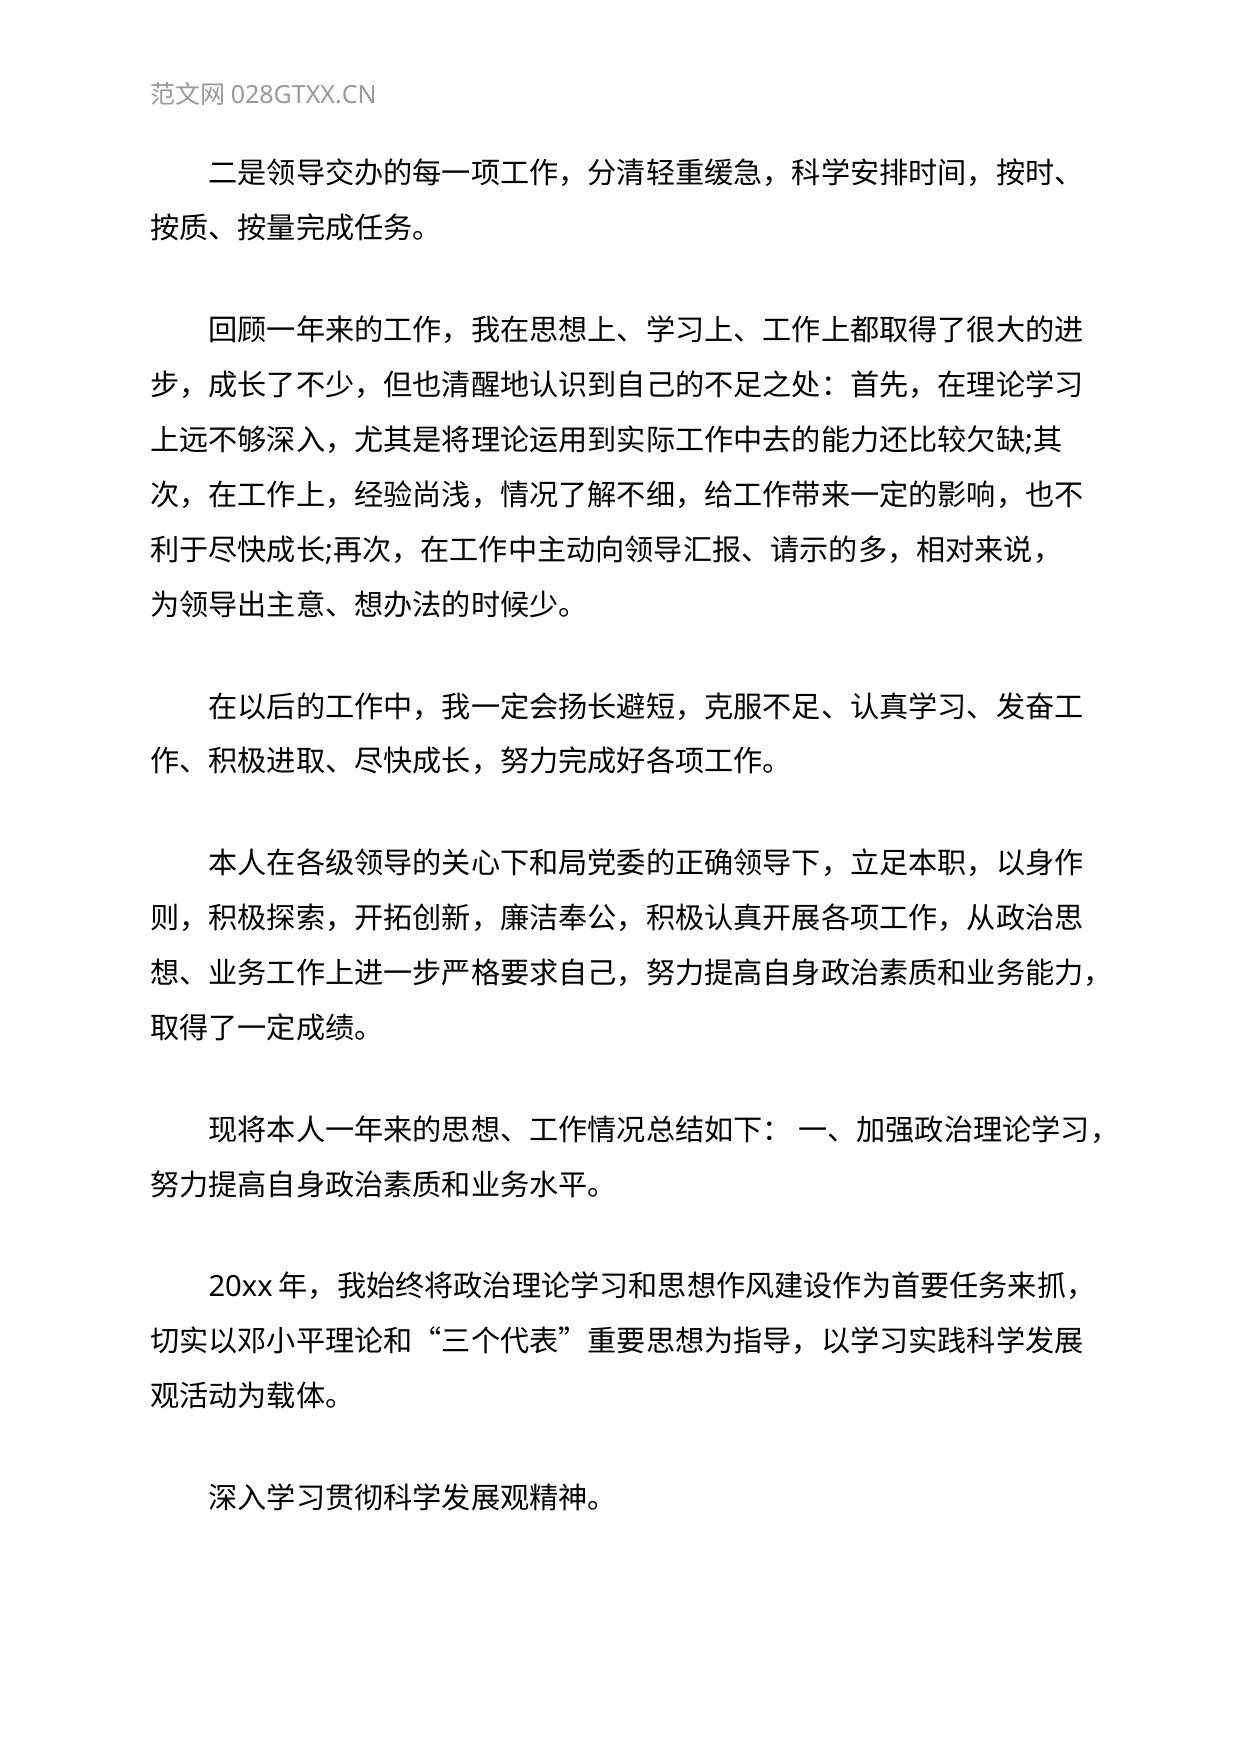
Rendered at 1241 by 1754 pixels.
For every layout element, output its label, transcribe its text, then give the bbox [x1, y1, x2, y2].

text 20xx年，我始终将政治理论学习和思想作风建设作为首要任务来抓，切实以邓小平理论和“三个代表”重要思想为指导，以学习实践科学发展观活动为载体。 [150, 1263, 1090, 1415]
text 回顾一年来的工作，我在思想上、学习上、工作上都取得了很大的进步，成长了不少，但也清醒地认识到自己的不足之处：首先，在理论学习上远不够深入，尤其是将理论运用到实际工作中去的能力还比较欠缺;其次，在工作上，经验尚浅，情况了解不细，给工作带来一定的影响，也不利于尽快成长;再次，在工作中主动向领导汇报、请示的多，相对来说，为领导出主意、想办法的时候少。 [150, 307, 1090, 624]
text 本人在各级领导的关心下和局党委的正确领导下，立足本职，以身作则，积极探索，开拓创新，廉洁奉公，积极认真开展各项工作，从政治思想、业务工作上进一步严格要求自己，努力提高自身政治素质和业务能力，取得了一定成绩。 [150, 840, 1090, 1047]
text 二是领导交办的每一项工作，分清轻重缓急，科学安排时间，按时、按质、按量完成任务。 [150, 150, 1090, 247]
text 深入学习贯彻科学发展观精神。 [150, 1474, 1090, 1517]
text 在以后的工作中，我一定会扬长避短，克服不足、认真学习、发奋工作、积极进取、尽快成长，努力完成好各项工作。 [150, 683, 1090, 780]
text 现将本人一年来的思想、工作情况总结如下： 一、加强政治理论学习，努力提高自身政治素质和业务水平。 [150, 1106, 1090, 1203]
